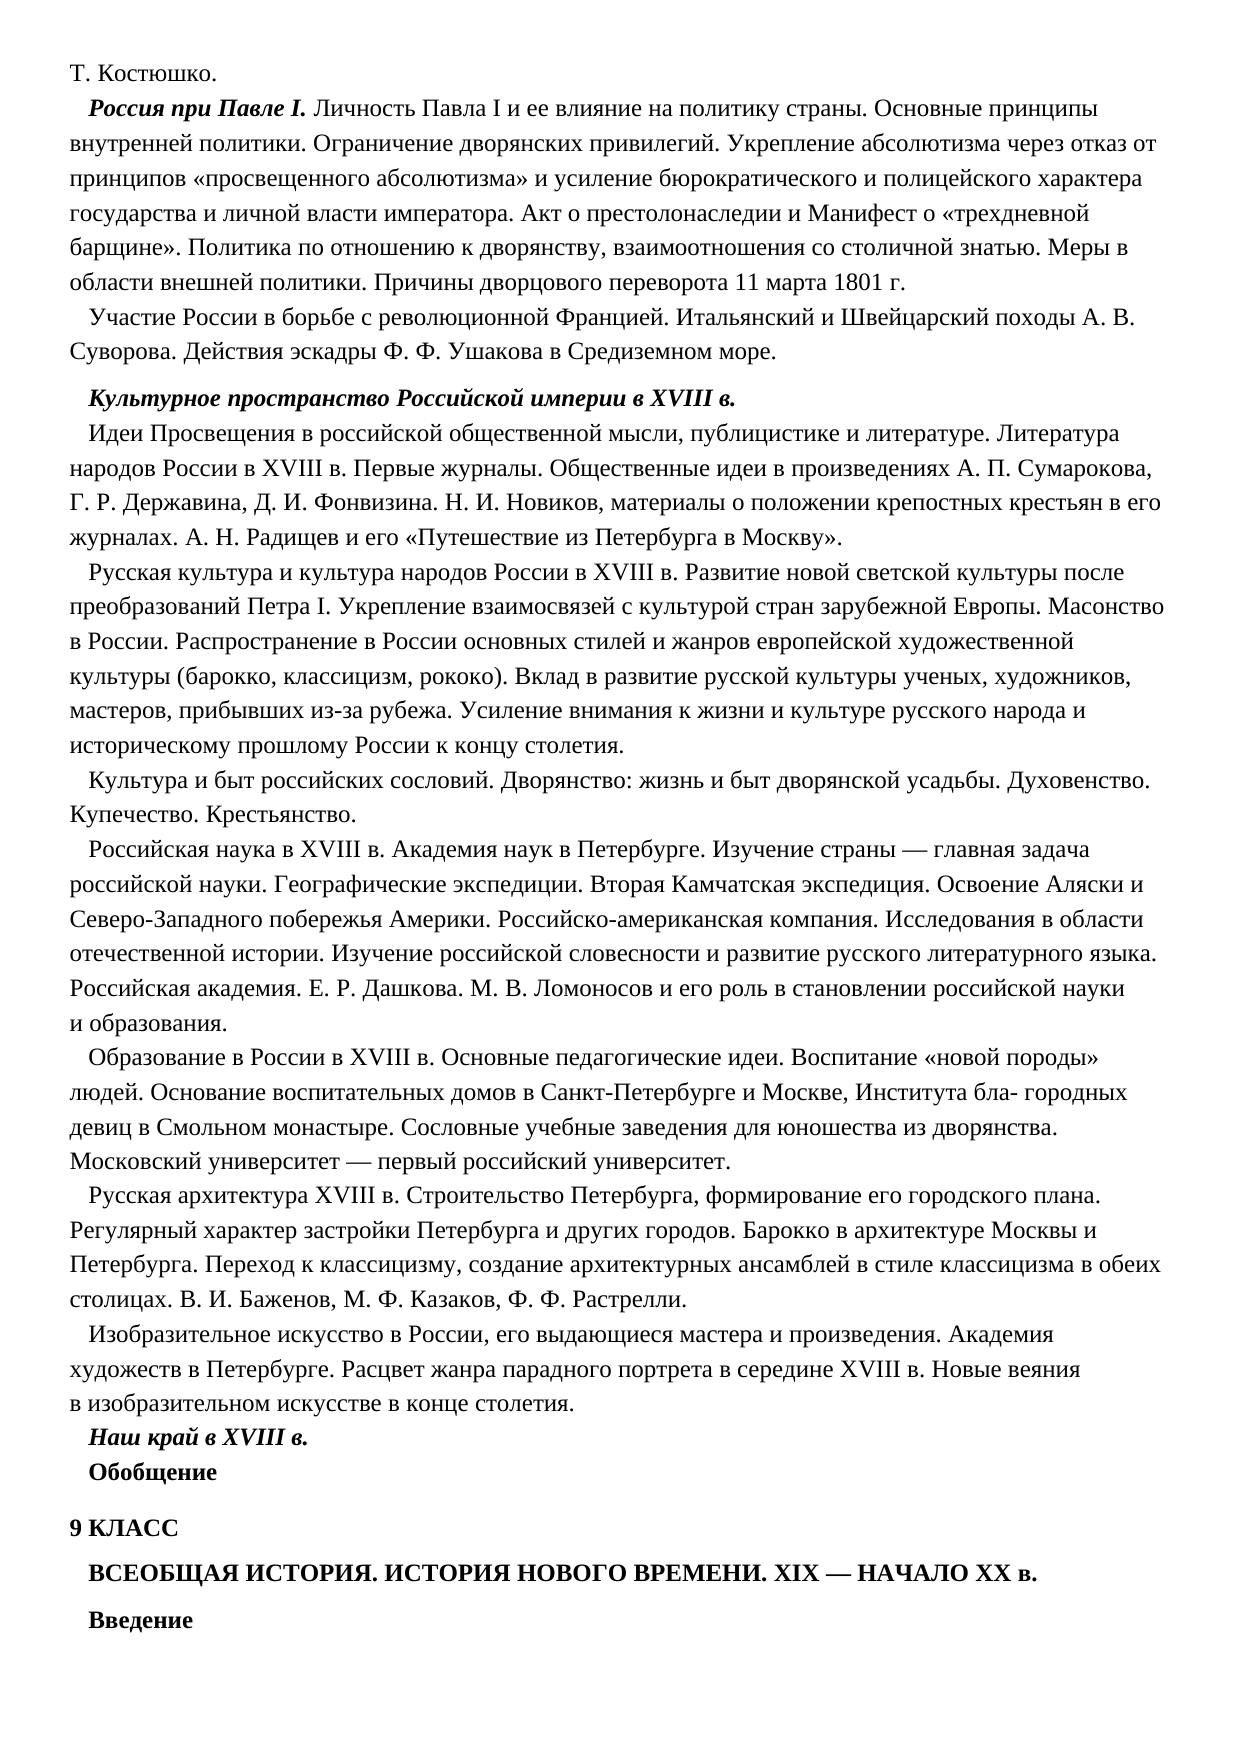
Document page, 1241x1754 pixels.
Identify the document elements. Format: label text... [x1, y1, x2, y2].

text Российская академия. Е. Р. Дашкова. М. В. Ломоносов и его роль в становлении российской науки и образования. [69, 973, 1129, 1036]
text Идеи Просвещения в российской общественной мысли, публицистике и литературе. Литература народов России в XVIII в. Первые журналы. Общественные идеи в произведениях А. П. Сумарокова, Г. Р. Державина, Д. И. Фонвизина. Н. И. Новиков, материалы о положении крепостных крестьян в его журналах. А. Н. Радищев и его «Путешествие из Петербурга в Москву». [69, 418, 1164, 551]
subtitle ВСЕОБЩАЯ ИСТОРИЯ. ИСТОРИЯ НОВОГО ВРЕМЕНИ. XIX — НАЧАЛО ХХ в. [88, 1558, 1184, 1586]
text Русская культура и культура народов России в XVIII в. Развитие новой светской культуры после преобразований Петра I. Укрепление взаимосвязей с культурой стран зарубежной Европы. Масонство в России. Распространение в России основных стилей и жанров европейской художественной культуры (барокко, классицизм, рококо). Вклад в развитие русской культуры ученых, художников, мастеров, прибывших из-за рубежа. Усиление внимания к жизни и культуре русского народа и историческому прошлому России к концу столетия. [69, 557, 1167, 759]
text Образование в России в XVIII в. Основные педагогические идеи. Воспитание «новой породы» людей. Основание воспитательных домов в Санкт-Петербурге и Москве, Института бла- городных девиц в Смольном монастыре. Сословные учебные заведения для юношества из дворянства. [69, 1042, 1131, 1141]
text Культура и быт российских сословий. Дворянство: жизнь и быт дворянской усадьбы. Духовенство. Купечество. Крестьянство. [69, 765, 1154, 828]
text Московский университет — первый российский университет. [69, 1146, 1184, 1175]
text Россия при Павле I. Личность Павла I и ее влияние на политику страны. Основные принципы внутренней политики. Ограничение дворянских привилегий. Укрепление абсолютизма через отказ от принципов «просвещенного абсолютизма» и усиление бюрократического и полицейского характера государства и личной власти императора. Акт о престолонаследии и Манифест о «трехдневной барщине». Политика по отношению к дворянству, взаимоотношения со столичной знатью. Меры в области внешней политики. Причины дворцового переворота 11 марта 1801 г. [69, 93, 1159, 296]
text Российская наука в XVIII в. Академия наук в Петербурге. Изучение страны — главная задача российской науки. Географические экспедиции. Вторая Камчатская экспедиция. Освоение Аляски и Северо-Западного побережья Америки. Российско-американская компания. Исследования в области отечественной истории. Изучение российской словесности и развитие русского литературного языка. [69, 834, 1158, 967]
text Русская архитектура XVIII в. Строительство Петербурга, формирование его городского плана. Регулярный характер застройки Петербурга и других городов. Барокко в архитектуре Москвы и Петербурга. Переход к классицизму, создание архитектурных ансамблей в стиле классицизма в обеих столицах. В. И. Баженов, М. Ф. Казаков, Ф. Ф. Растрелли. [69, 1180, 1164, 1313]
list КЛАСС [69, 1513, 1184, 1541]
text Введение [88, 1605, 1184, 1634]
text Изобразительное искусство в России, его выдающиеся мастера и произведения. Академия художеств в Петербурге. Расцвет жанра парадного портрета в середине XVIII в. Новые веяния в изобразительном искусстве в конце столетия. [69, 1319, 1083, 1417]
text Т. Костюшко. [69, 58, 1184, 87]
text Участие России в борьбе с революционной Францией. Итальянский и Швейцарский походы А. В. Суворова. Действия эскадры Ф. Ф. Ушакова в Средиземном море. [69, 302, 1138, 365]
subtitle Культурное пространство Российской империи в XVIII в. [88, 383, 1184, 412]
subtitle Обобщение [88, 1457, 1184, 1486]
text Наш край в XVIII в. [88, 1423, 1184, 1452]
